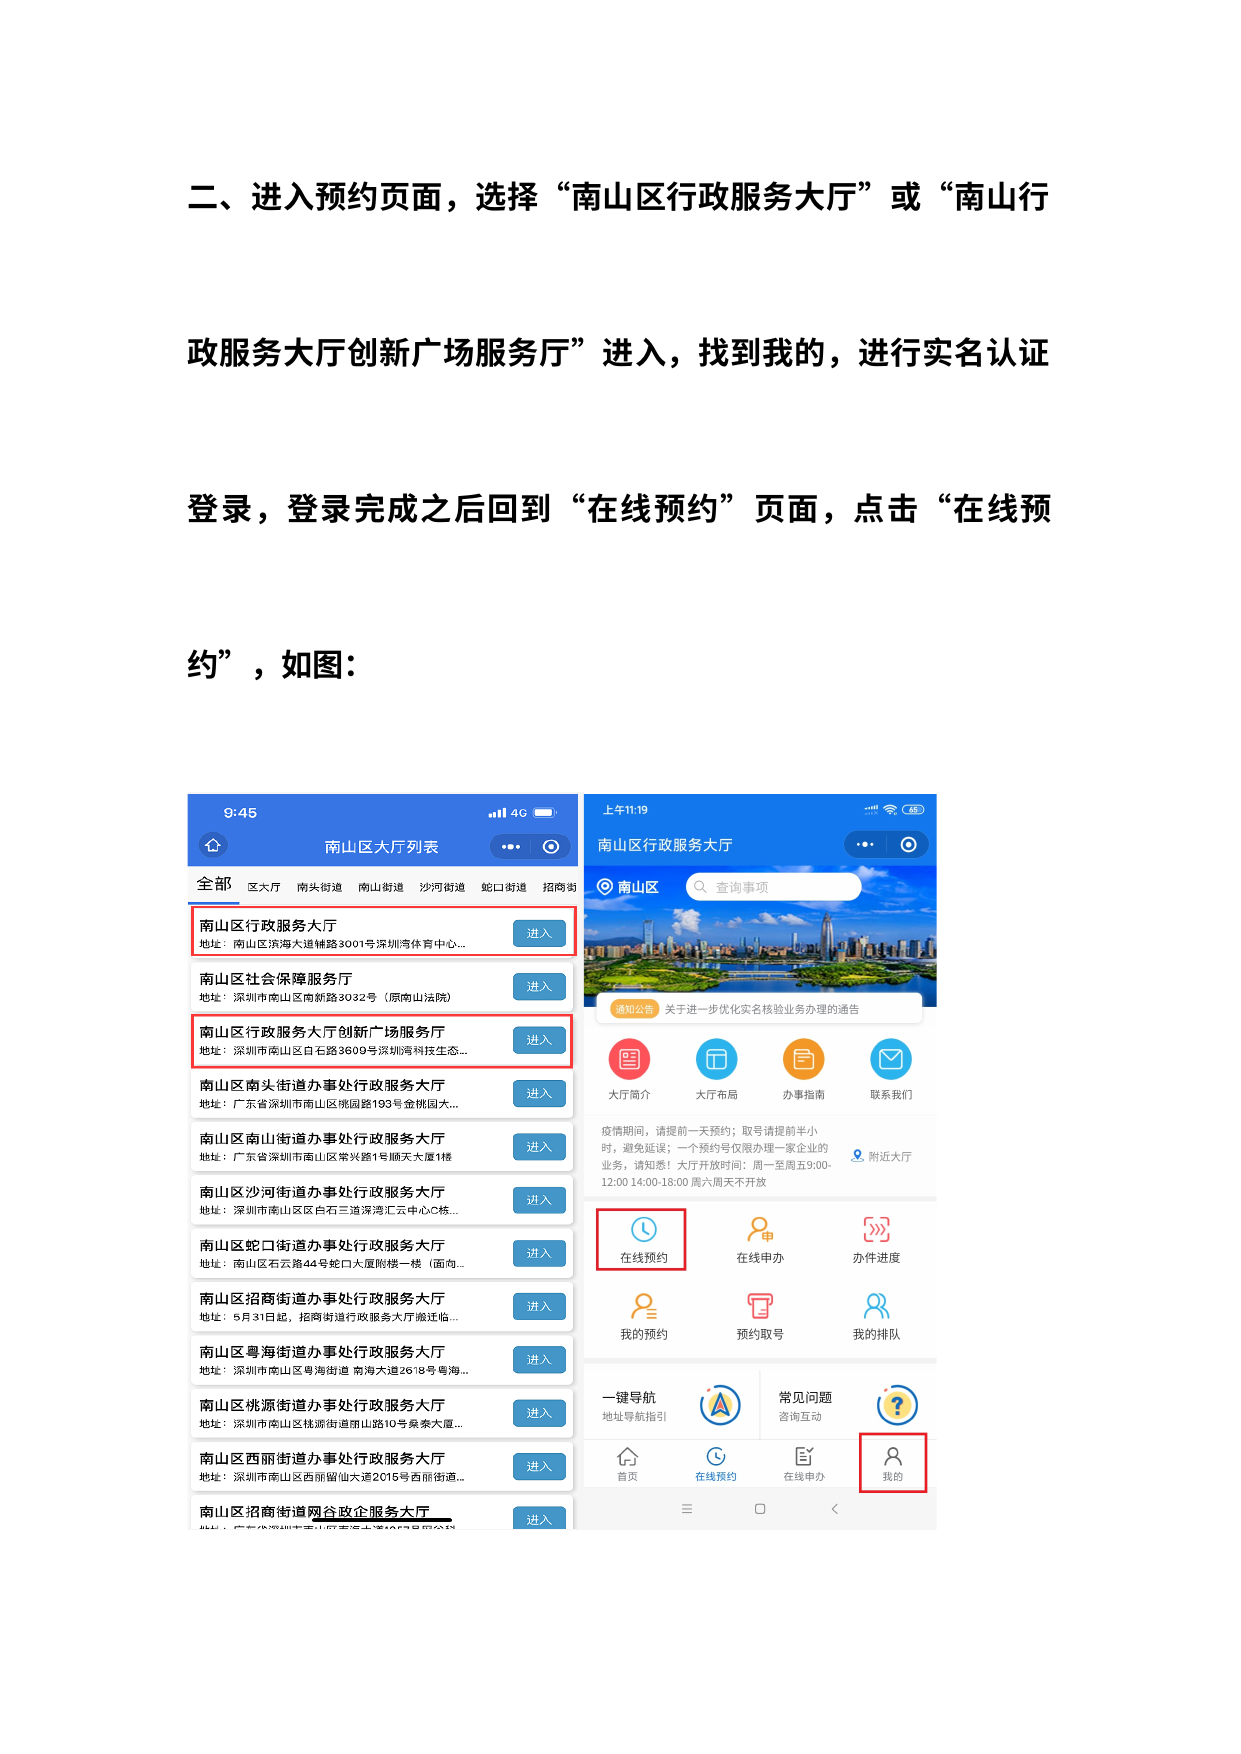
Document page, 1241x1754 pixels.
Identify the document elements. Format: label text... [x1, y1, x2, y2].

subtitle 二、进入预约页面，选择“南山区行政服务大厅”或“南山行政服务大厅创新广场服务厅”进入，找到我的，进行实名认证登录，登录完成之后回到“在线预约”页面，点击“在线预约”，如图： [187, 162, 1053, 695]
picture [187, 792, 937, 1530]
